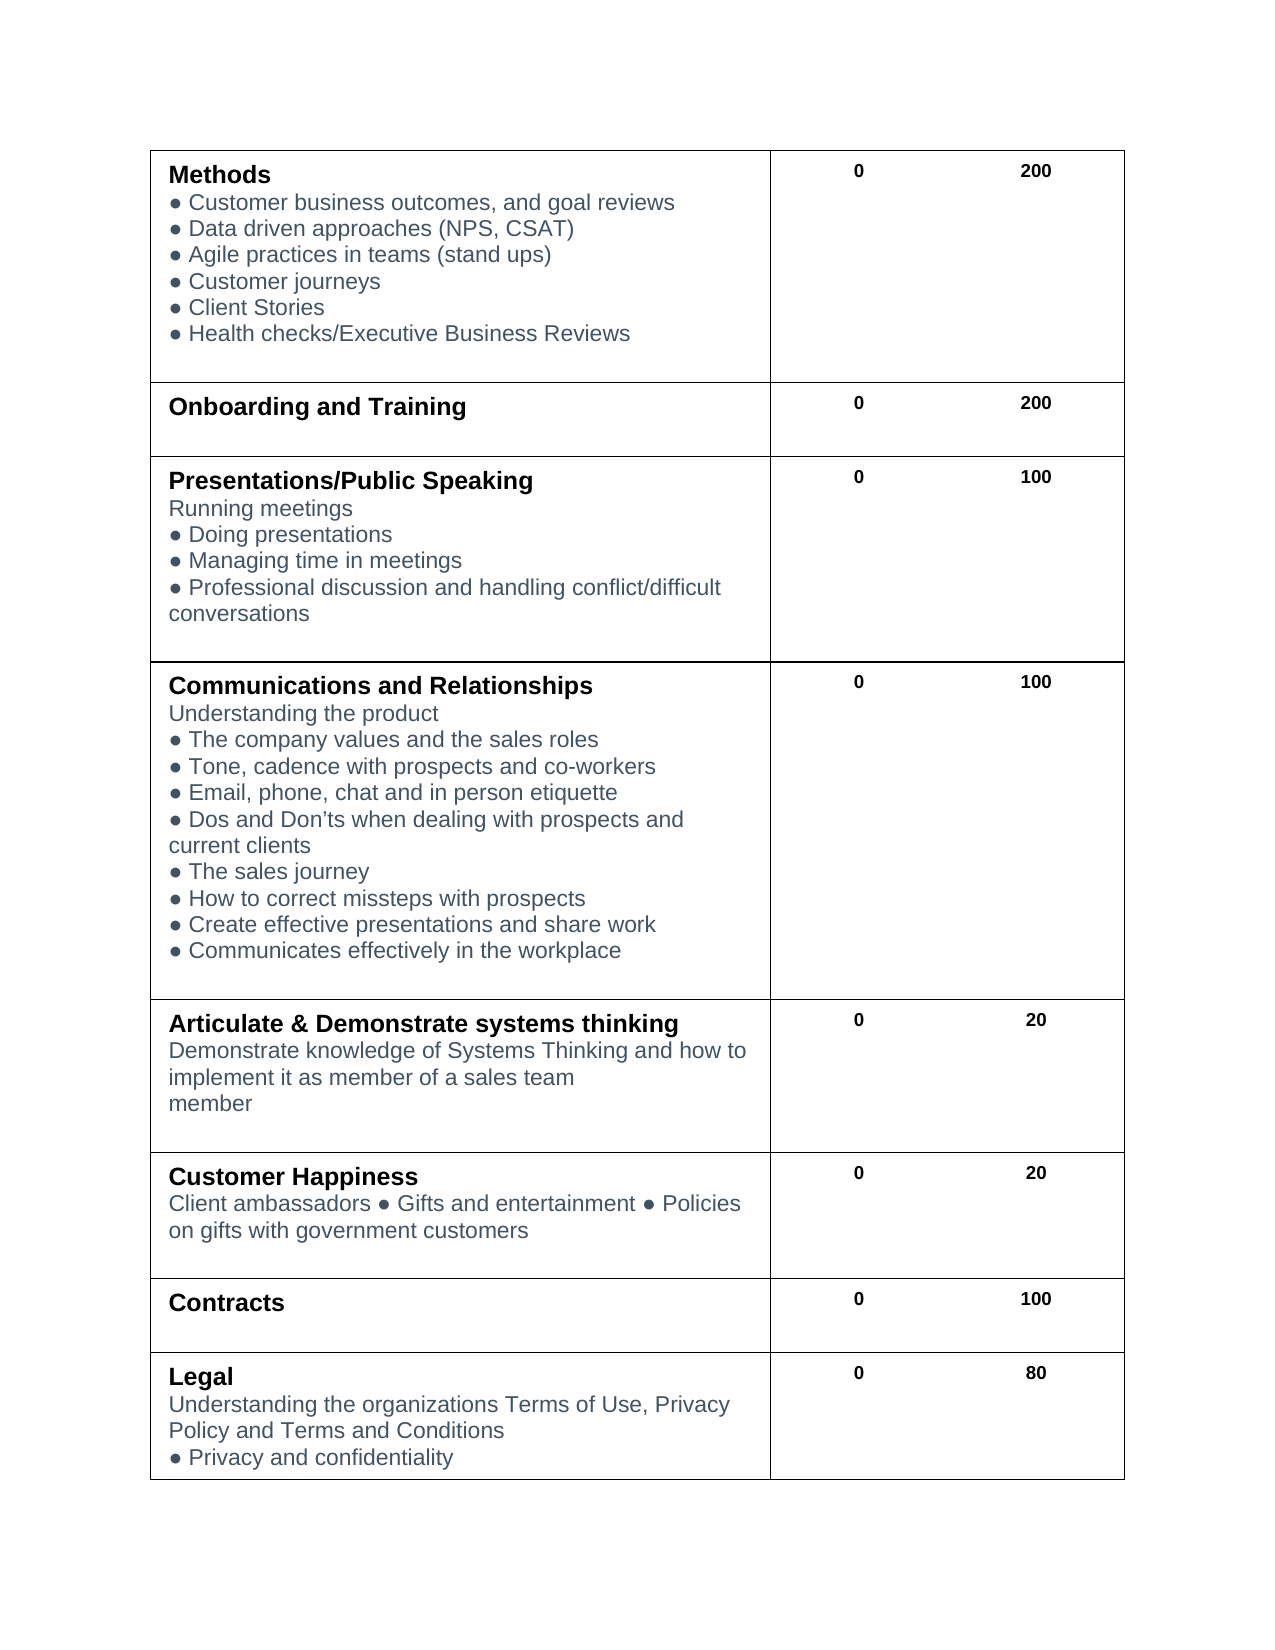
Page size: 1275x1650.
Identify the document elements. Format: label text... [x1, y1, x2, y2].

table_cell 200 [948, 151, 1124, 382]
table_cell 20 [948, 1000, 1124, 1152]
table_cell 0 [771, 663, 947, 999]
table_cell 0 [771, 1000, 947, 1152]
table_cell 200 [948, 383, 1124, 456]
table_cell 0 [771, 1279, 947, 1352]
table_cell 80 [948, 1353, 1124, 1479]
table_cell Articulate & Demonstrate systems thinking Demonstrate knowledge of Systems Thinking and how to implement it as member of a sales team member [151, 1000, 770, 1152]
table_cell Customer Happiness Client ambassadors ● Gifts and entertainment ● Policies on gifts with government customers [151, 1153, 770, 1278]
table_cell 20 [948, 1153, 1124, 1278]
table_cell Presentations/Public Speaking Running meetings ● Doing presentations ● Managing time in meetings ● Professional discussion and handling conflict/difficult conversations [151, 457, 770, 661]
table_cell Contracts [151, 1279, 770, 1352]
table_cell Methods ● Customer business outcomes, and goal reviews ● Data driven approaches (NPS, CSAT) ● Agile practices in teams (stand ups) ● Customer journeys ● Client Stories ● Health checks/Executive Business Reviews [151, 151, 770, 382]
table_cell 100 [948, 457, 1124, 661]
table_cell Communications and Relationships Understanding the product ● The company values and the sales roles ● Tone, cadence with prospects and co-workers ● Email, phone, chat and in person etiquette ● Dos and Don’ts when dealing with prospects and current clients ● The sales journey ● How to correct missteps with prospects ● Create effective presentations and share work ● Communicates effectively in the workplace [151, 663, 770, 999]
table_cell 0 [771, 1353, 947, 1479]
table_cell 0 [771, 457, 947, 661]
table_cell Onboarding and Training [151, 383, 770, 456]
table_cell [151, 1353, 770, 1479]
table_cell 0 [771, 1153, 947, 1278]
table_cell 0 [771, 151, 947, 382]
table_cell 100 [948, 1279, 1124, 1352]
table_cell 100 [948, 663, 1124, 999]
table_cell 0 [771, 383, 947, 456]
